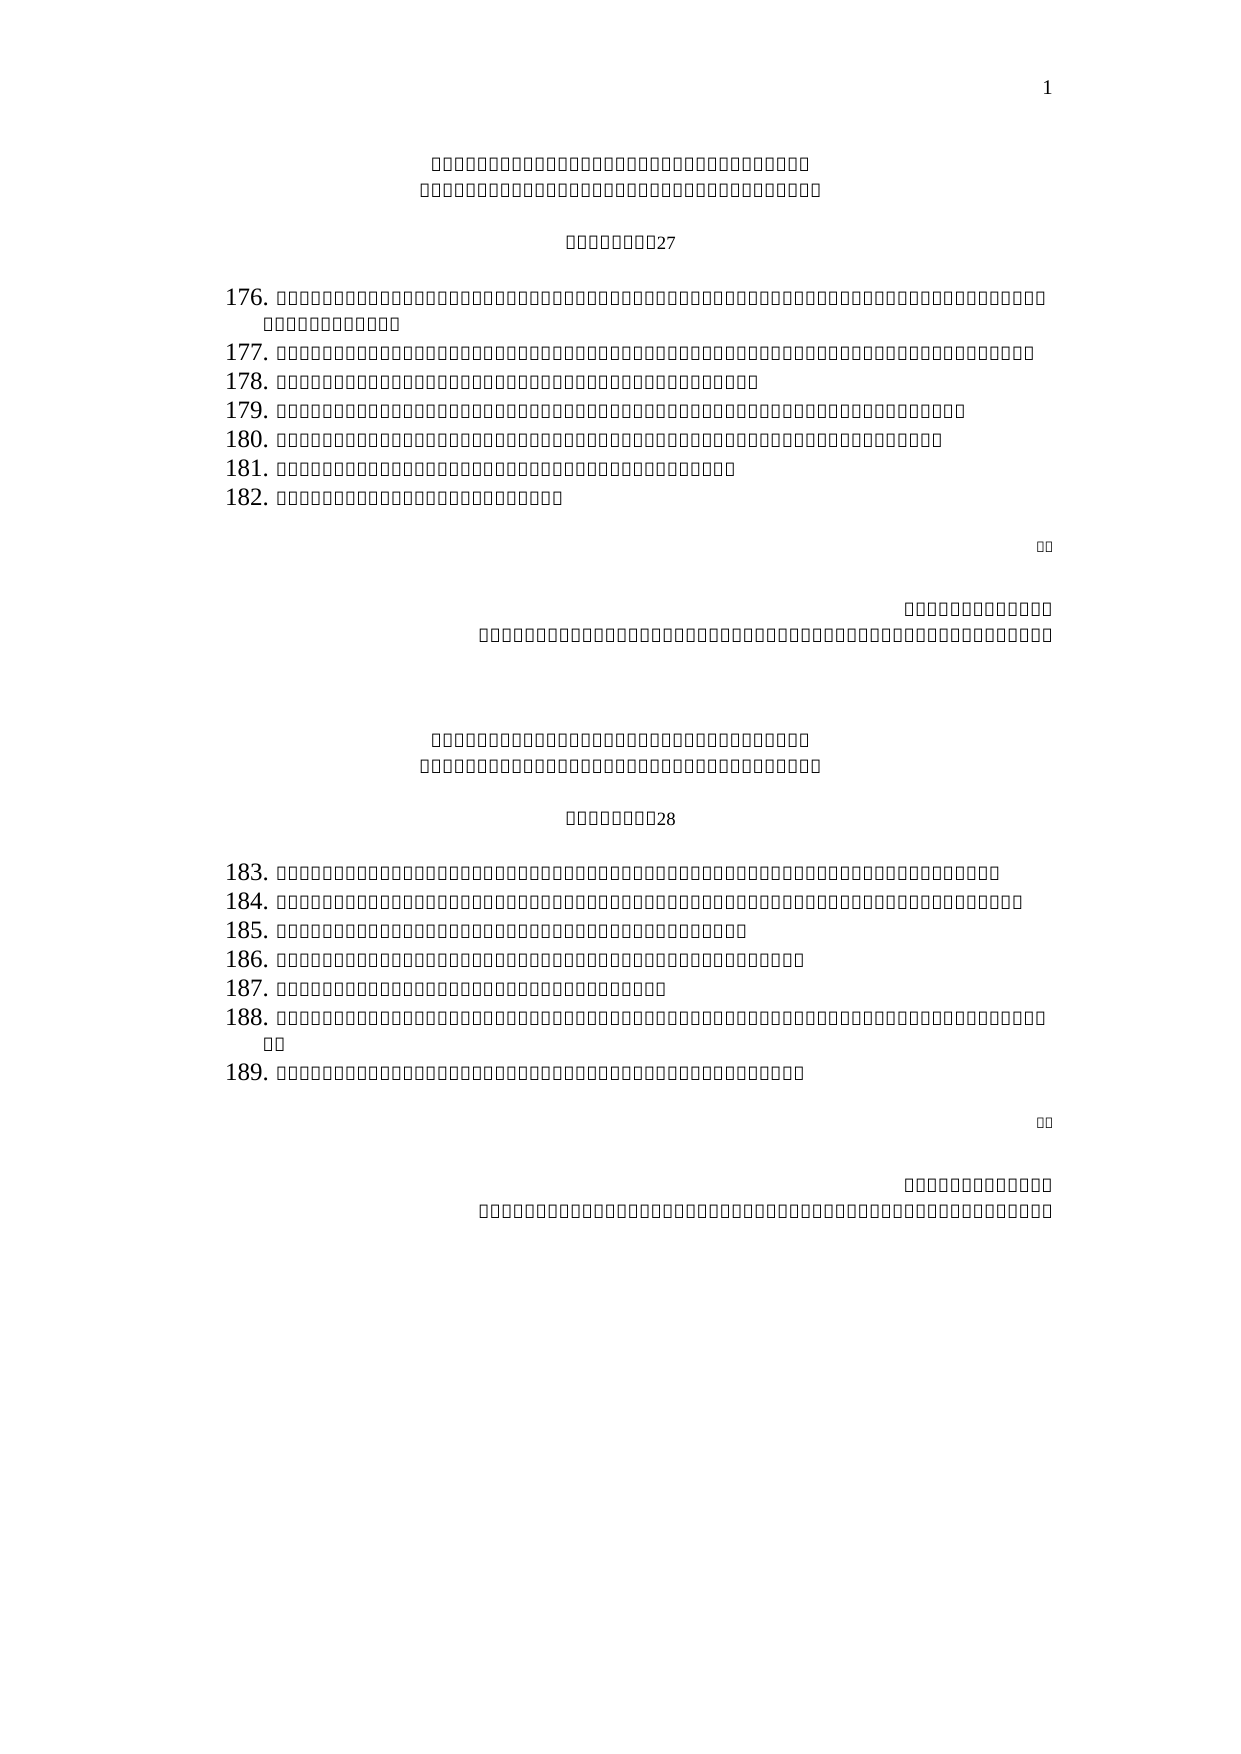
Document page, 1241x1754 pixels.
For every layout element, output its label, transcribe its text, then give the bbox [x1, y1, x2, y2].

text  [187, 804, 1053, 831]
list  [225, 424, 1053, 453]
list  [225, 1057, 1053, 1086]
list  [225, 394, 1053, 424]
list  [225, 281, 1053, 336]
text  [187, 151, 1053, 177]
text  [187, 229, 1053, 255]
text  [187, 726, 1053, 752]
text  [187, 537, 1053, 557]
list  [225, 944, 1053, 973]
list  [225, 366, 1053, 394]
list  [225, 336, 1053, 366]
text  [187, 1198, 1053, 1224]
text  [187, 1112, 1053, 1132]
text  [187, 752, 1053, 778]
text  [187, 1172, 1053, 1198]
list  [225, 482, 1053, 511]
text  [187, 596, 1053, 622]
list  [225, 1002, 1053, 1057]
text  [187, 622, 1053, 648]
list  [225, 857, 1053, 886]
list  [225, 915, 1053, 944]
list  [225, 886, 1053, 915]
list  [225, 973, 1053, 1002]
text  [187, 177, 1053, 203]
list  [225, 453, 1053, 482]
